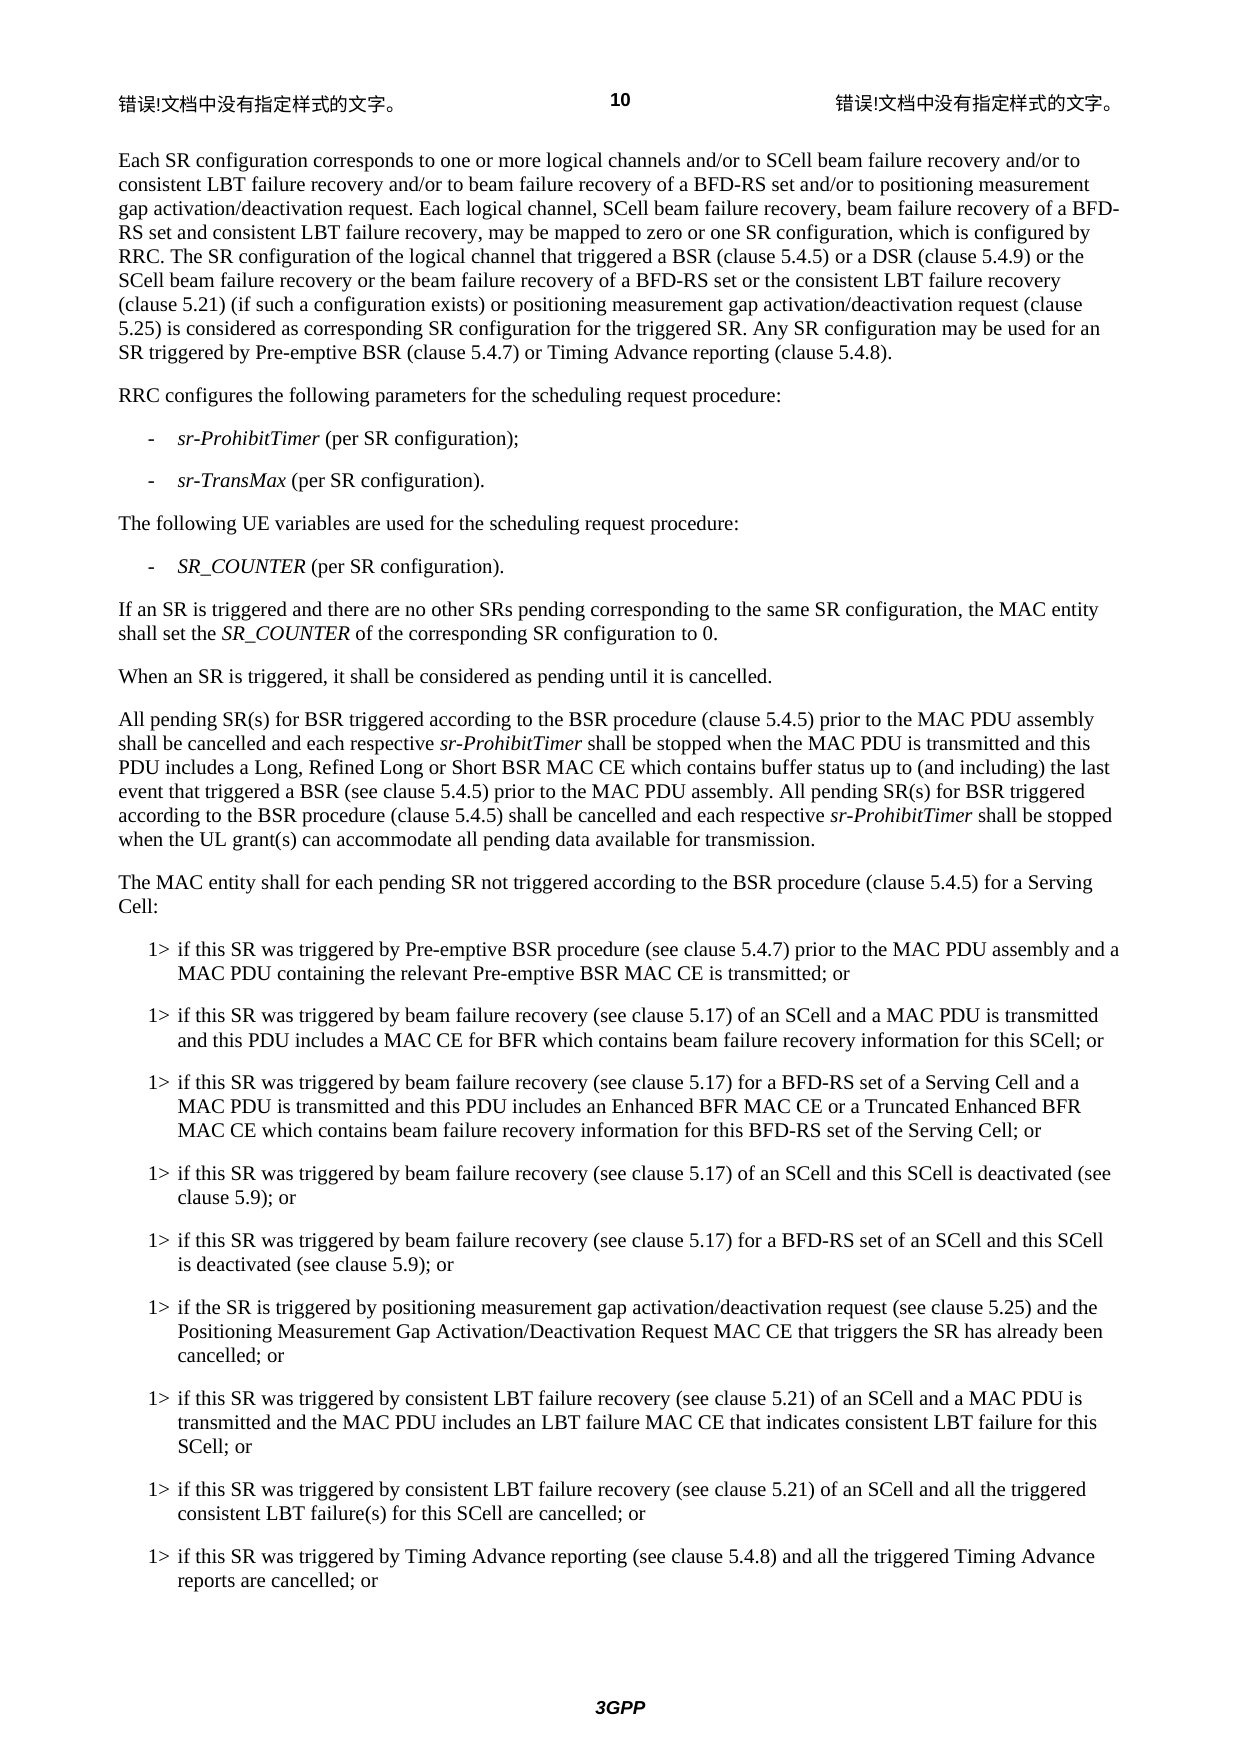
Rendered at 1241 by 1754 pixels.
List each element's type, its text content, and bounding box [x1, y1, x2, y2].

text - sr-TransMax (per SR configuration). [148, 468, 1122, 492]
text If an SR is triggered and there are no other SRs pending corresponding to the same SR configuration, the MAC entity shall set the SR_COUNTER of the corresponding SR configuration to 0. [118, 597, 1122, 645]
text Each SR configuration corresponds to one or more logical channels and/or to SCell beam failure recovery and/or to consistent LBT failure recovery and/or to beam failure recovery of a BFD-RS set and/or to positioning measurement gap activation/deactivation request. Each logical channel, SCell beam failure recovery, beam failure recovery of a BFD-RS set and consistent LBT failure recovery, may be mapped to zero or one SR configuration, which is configured by RRC. The SR configuration of the logical channel that triggered a BSR (clause 5.4.5) or a DSR (clause 5.4.9) or the SCell beam failure recovery or the beam failure recovery of a BFD-RS set or the consistent LBT failure recovery (clause 5.21) (if such a configuration exists) or positioning measurement gap activation/deactivation request (clause 5.25) is considered as corresponding SR configuration for the triggered SR. Any SR configuration may be used for an SR triggered by Pre-emptive BSR (clause 5.4.7) or Timing Advance reporting (clause 5.4.8). [118, 147, 1122, 364]
text The MAC entity shall for each pending SR not triggered according to the BSR procedure (clause 5.4.5) for a Serving Cell: [118, 870, 1122, 918]
text 1> if this SR was triggered by consistent LBT failure recovery (see clause 5.21) of an SCell and a MAC PDU is transmitted and the MAC PDU includes an LBT failure MAC CE that indicates consistent LBT failure for this SCell; or [148, 1386, 1122, 1458]
text RRC configures the following parameters for the scheduling request procedure: [118, 383, 1122, 407]
text 1> if this SR was triggered by beam failure recovery (see clause 5.17) for a BFD-RS set of an SCell and this SCell is deactivated (see clause 5.9); or [148, 1228, 1122, 1276]
text 1> if this SR was triggered by Timing Advance reporting (see clause 5.4.8) and all the triggered Timing Advance reports are cancelled; or [148, 1544, 1122, 1592]
text - SR_COUNTER (per SR configuration). [148, 554, 1122, 578]
text When an SR is triggered, it shall be considered as pending until it is cancelled. [118, 664, 1122, 688]
text 1> if this SR was triggered by beam failure recovery (see clause 5.17) of an SCell and a MAC PDU is transmitted and this PDU includes a MAC CE for BFR which contains beam failure recovery information for this SCell; or [148, 1003, 1122, 1052]
text 1> if this SR was triggered by Pre-emptive BSR procedure (see clause 5.4.7) prior to the MAC PDU assembly and a MAC PDU containing the relevant Pre-emptive BSR MAC CE is transmitted; or [148, 937, 1122, 985]
text 1> if this SR was triggered by beam failure recovery (see clause 5.17) of an SCell and this SCell is deactivated (see clause 5.9); or [148, 1161, 1122, 1209]
text 1> if this SR was triggered by beam failure recovery (see clause 5.17) for a BFD-RS set of a Serving Cell and a MAC PDU is transmitted and this PDU includes an Enhanced BFR MAC CE or a Truncated Enhanced BFR MAC CE which contains beam failure recovery information for this BFD-RS set of the Serving Cell; or [148, 1070, 1122, 1142]
text The following UE variables are used for the scheduling request procedure: [118, 511, 1122, 535]
text 1> if the SR is triggered by positioning measurement gap activation/deactivation request (see clause 5.25) and the Positioning Measurement Gap Activation/Deactivation Request MAC CE that triggers the SR has already been cancelled; or [148, 1295, 1122, 1367]
text - sr-ProhibitTimer (per SR configuration); [148, 426, 1122, 450]
text 1> if this SR was triggered by consistent LBT failure recovery (see clause 5.21) of an SCell and all the triggered consistent LBT failure(s) for this SCell are cancelled; or [148, 1477, 1122, 1525]
text All pending SR(s) for BSR triggered according to the BSR procedure (clause 5.4.5) prior to the MAC PDU assembly shall be cancelled and each respective sr-ProhibitTimer shall be stopped when the MAC PDU is transmitted and this PDU includes a Long, Refined Long or Short BSR MAC CE which contains buffer status up to (and including) the last event that triggered a BSR (see clause 5.4.5) prior to the MAC PDU assembly. All pending SR(s) for BSR triggered according to the BSR procedure (clause 5.4.5) shall be cancelled and each respective sr-ProhibitTimer shall be stopped when the UL grant(s) can accommodate all pending data available for transmission. [118, 707, 1122, 851]
